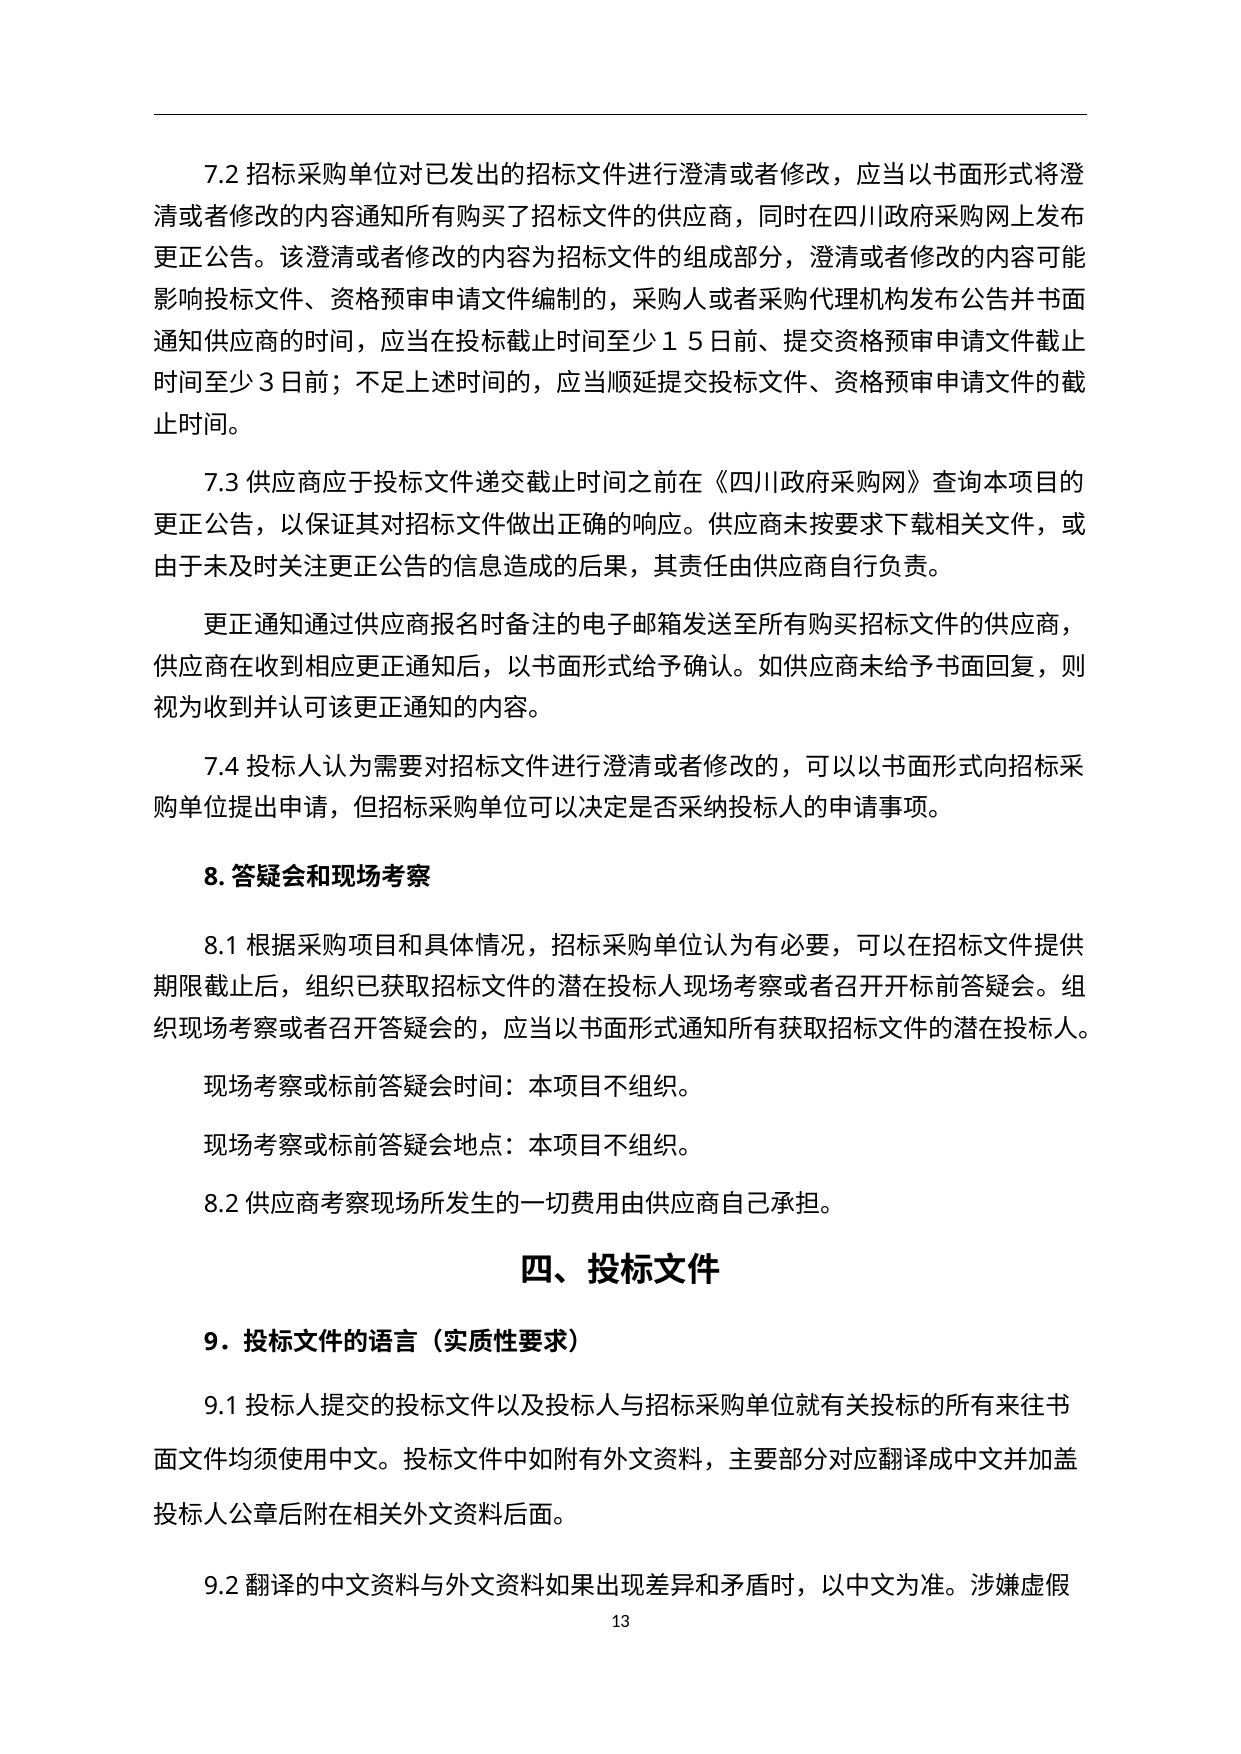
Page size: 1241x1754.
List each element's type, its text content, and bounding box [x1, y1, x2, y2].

subtitle 8. 答疑会和现场考察 [153, 852, 1087, 894]
text 7.4 投标人认为需要对招标文件进行澄清或者修改的，可以以书面形式向招标采购单位提出申请，但招标采购单位可以决定是否采纳投标人的申请事项。 [153, 742, 1087, 825]
subtitle 四、投标文件 [153, 1248, 1087, 1289]
text 现场考察或标前答疑会时间：本项目不组织。 [153, 1062, 1087, 1104]
text 8.1 根据采购项目和具体情况，招标采购单位认为有必要，可以在招标文件提供期限截止后，组织已获取招标文件的潜在投标人现场考察或者召开开标前答疑会。组织现场考察或者召开答疑会的，应当以书面形式通知所有获取招标文件的潜在投标人。 [153, 921, 1087, 1046]
subtitle 9．投标文件的语言（实质性要求） [153, 1317, 1087, 1358]
text 现场考察或标前答疑会地点：本项目不组织。 [153, 1121, 1087, 1162]
text 9.1 投标人提交的投标文件以及投标人与招标采购单位就有关投标的所有来往书面文件均须使用中文。投标文件中如附有外文资料，主要部分对应翻译成中文并加盖投标人公章后附在相关外文资料后面。 [153, 1385, 1087, 1530]
text 7.2 招标采购单位对已发出的招标文件进行澄清或者修改，应当以书面形式将澄清或者修改的内容通知所有购买了招标文件的供应商，同时在四川政府采购网上发布更正公告。该澄清或者修改的内容为招标文件的组成部分，澄清或者修改的内容可能影响投标文件、资格预审申请文件编制的，采购人或者采购代理机构发布公告并书面通知供应商的时间，应当在投标截止时间至少１５日前、提交资格预审申请文件截止时间至少３日前；不足上述时间的，应当顺延提交投标文件、资格预审申请文件的截止时间。 [153, 150, 1087, 442]
text 7.3 供应商应于投标文件递交截止时间之前在《四川政府采购网》查询本项目的更正公告，以保证其对招标文件做出正确的响应。供应商未按要求下载相关文件，或由于未及时关注更正公告的信息造成的后果，其责任由供应商自行负责。 [153, 458, 1087, 583]
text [153, 1565, 1087, 1601]
text 更正通知通过供应商报名时备注的电子邮箱发送至所有购买招标文件的供应商，供应商在收到相应更正通知后，以书面形式给予确认。如供应商未给予书面回复，则视为收到并认可该更正通知的内容。 [153, 600, 1087, 725]
text 8.2 供应商考察现场所发生的一切费用由供应商自己承担。 [153, 1179, 1087, 1221]
